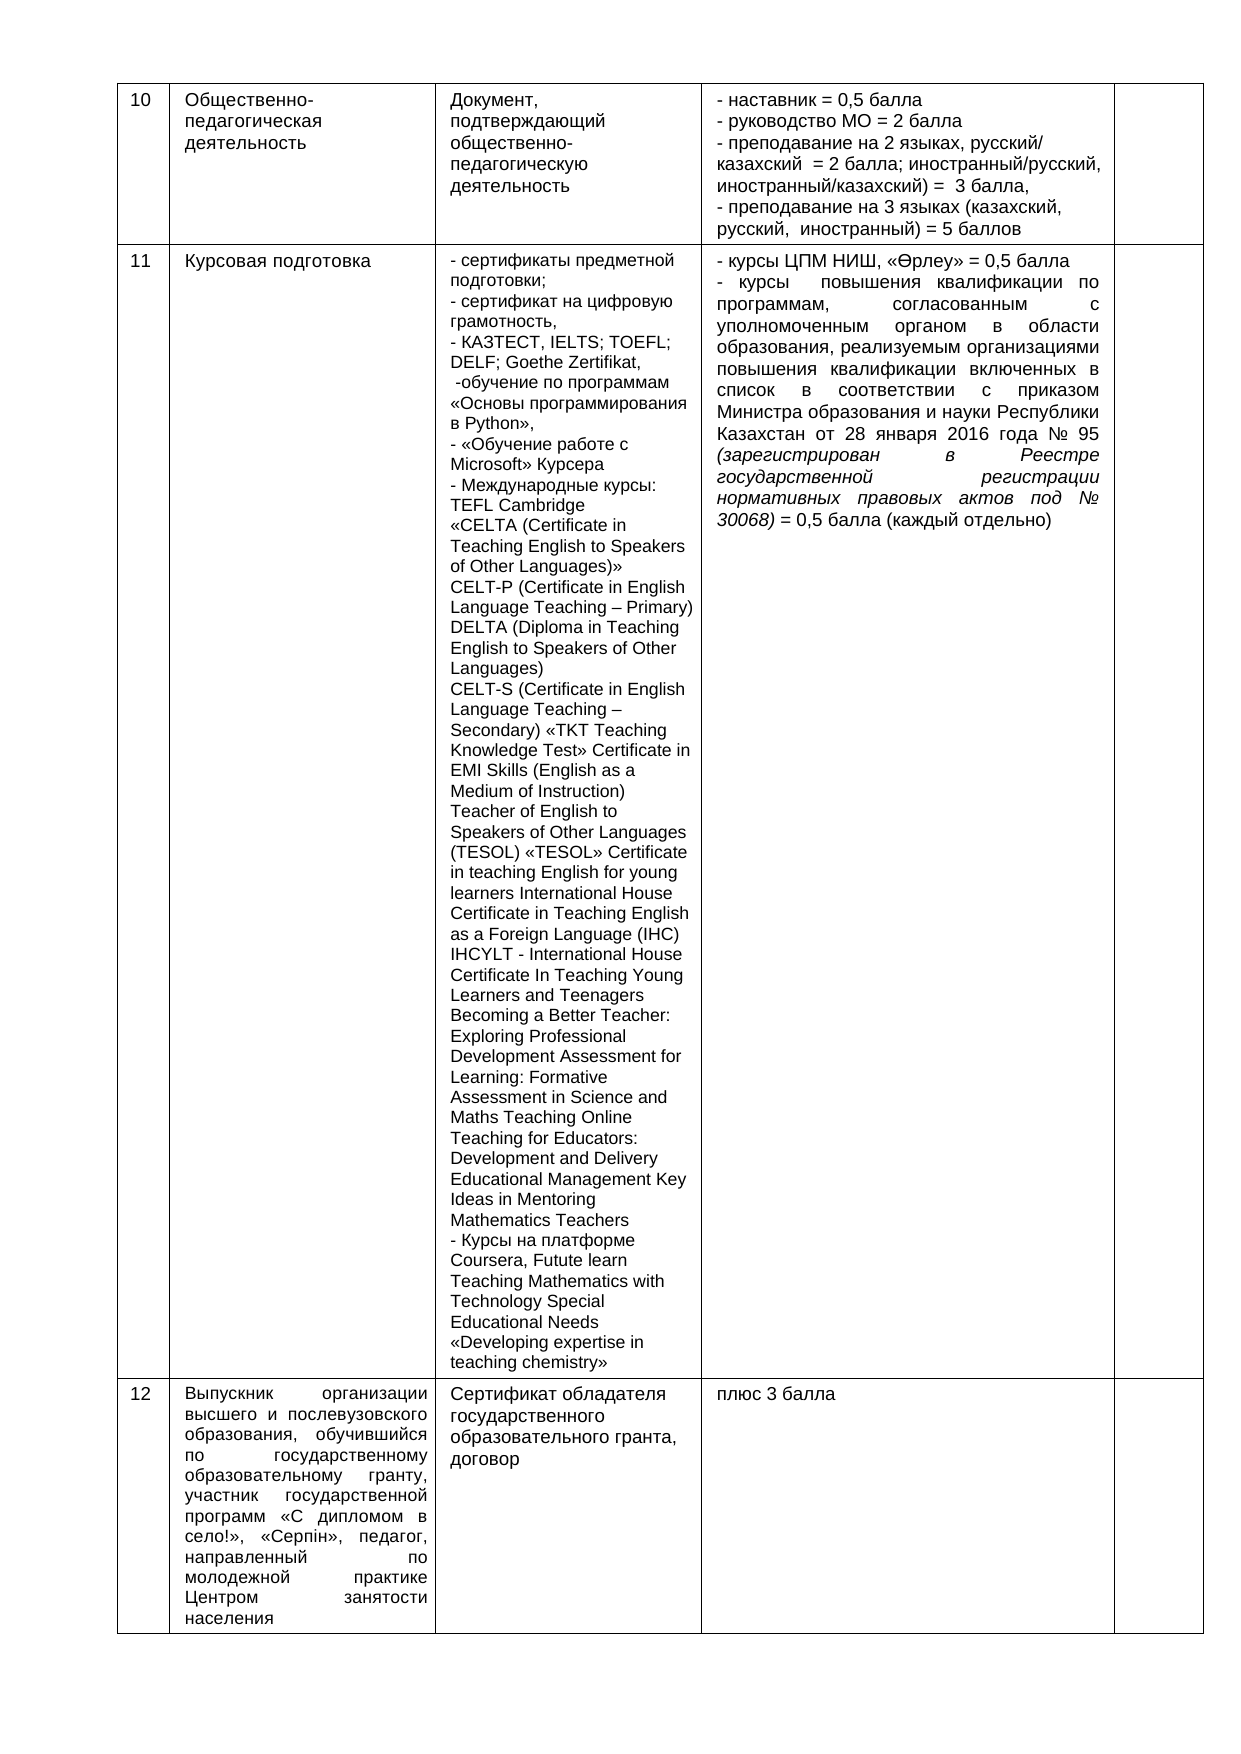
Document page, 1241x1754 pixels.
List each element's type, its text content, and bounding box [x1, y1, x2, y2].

table_cell [1115, 245, 1203, 1377]
table_cell - сертификаты предметной подготовки; - сертификат на цифровую грамотность, - КАЗТЕСТ, IELTS; TOEFL; DELF; Goethe Zertifikat, -обучение по программам «Основы программирования в Python», - «Обучение работе с Microsoft» Курсера - Международные курсы: TEFL Cambridge «CELTA (Certificate in Teaching English to Speakers of Other Languages)» CELT-P (Certificate in English Language Teaching – Primary) DELTA (Diploma in Teaching English to Speakers of Other Languages) CELT-S (Certificate in English Language Teaching – Secondary) «TKT Teaching Knowledge Test» Certificate in EMI Skills (English as a Medium of Instruction) Teacher of English to Speakers of Other Languages (TESOL) «TESOL» Certificate in teaching English for young learners International House Certificate in Teaching English as a Foreign Language (IHC) IHCYLT - International House Certificate In Teaching Young Learners and Teenagers Becoming a Better Teacher: Exploring Professional Development Assessment for Learning: Formative Assessment in Science and Maths Teaching Online Teaching for Educators: Development and Delivery Educational Management Key Ideas in Mentoring Mathematics Teachers - Курсы на платформе Coursera, Futute learn Teaching Mathematics with Technology Special Educational Needs «Developing expertise in teaching chemistry» [436, 245, 701, 1377]
table_cell Курсовая подготовка [170, 245, 435, 1377]
table_cell - наставник = 0,5 балла - руководство МО = 2 балла - преподавание на 2 языках, русский/ казахский = 2 балла; иностранный/русский, иностранный/казахский) = 3 балла, - преподавание на 3 языках (казахский, русский, иностранный) = 5 баллов [702, 84, 1114, 244]
table_cell Выпускник организации высшего и послевузовского образования, обучившийся по государственному образовательному гранту, участник государственной программ «С дипломом в село!», «Серпiн», педагог, направленный по молодежной практике Центром занятости населения [170, 1379, 435, 1633]
table_cell Сертификат обладателя государственного образовательного гранта, договор [436, 1379, 701, 1633]
table_cell - курсы ЦПМ НИШ, «Өрлеу» = 0,5 балла - курсы повышения квалификации по программам, согласованным с уполномоченным органом в области образования, реализуемым организациями повышения квалификации включенных в список в соответствии с приказом Министра образования и науки Республики Казахстан от 28 января 2016 года № 95 (зарегистрирован в Реестре государственной регистрации нормативных правовых актов под № 30068) = 0,5 балла (каждый отдельно) [702, 245, 1114, 1377]
table_cell Общественно-педагогическая деятельность [170, 84, 435, 244]
table_cell 12 [118, 1379, 169, 1633]
table_cell [1115, 84, 1203, 244]
table_cell 10 [118, 84, 169, 244]
table_cell [1115, 1379, 1203, 1633]
table_cell 11 [118, 245, 169, 1377]
table_cell Документ, подтверждающий общественно-педагогическую деятельность [436, 84, 701, 244]
table_cell плюс 3 балла [702, 1379, 1114, 1633]
